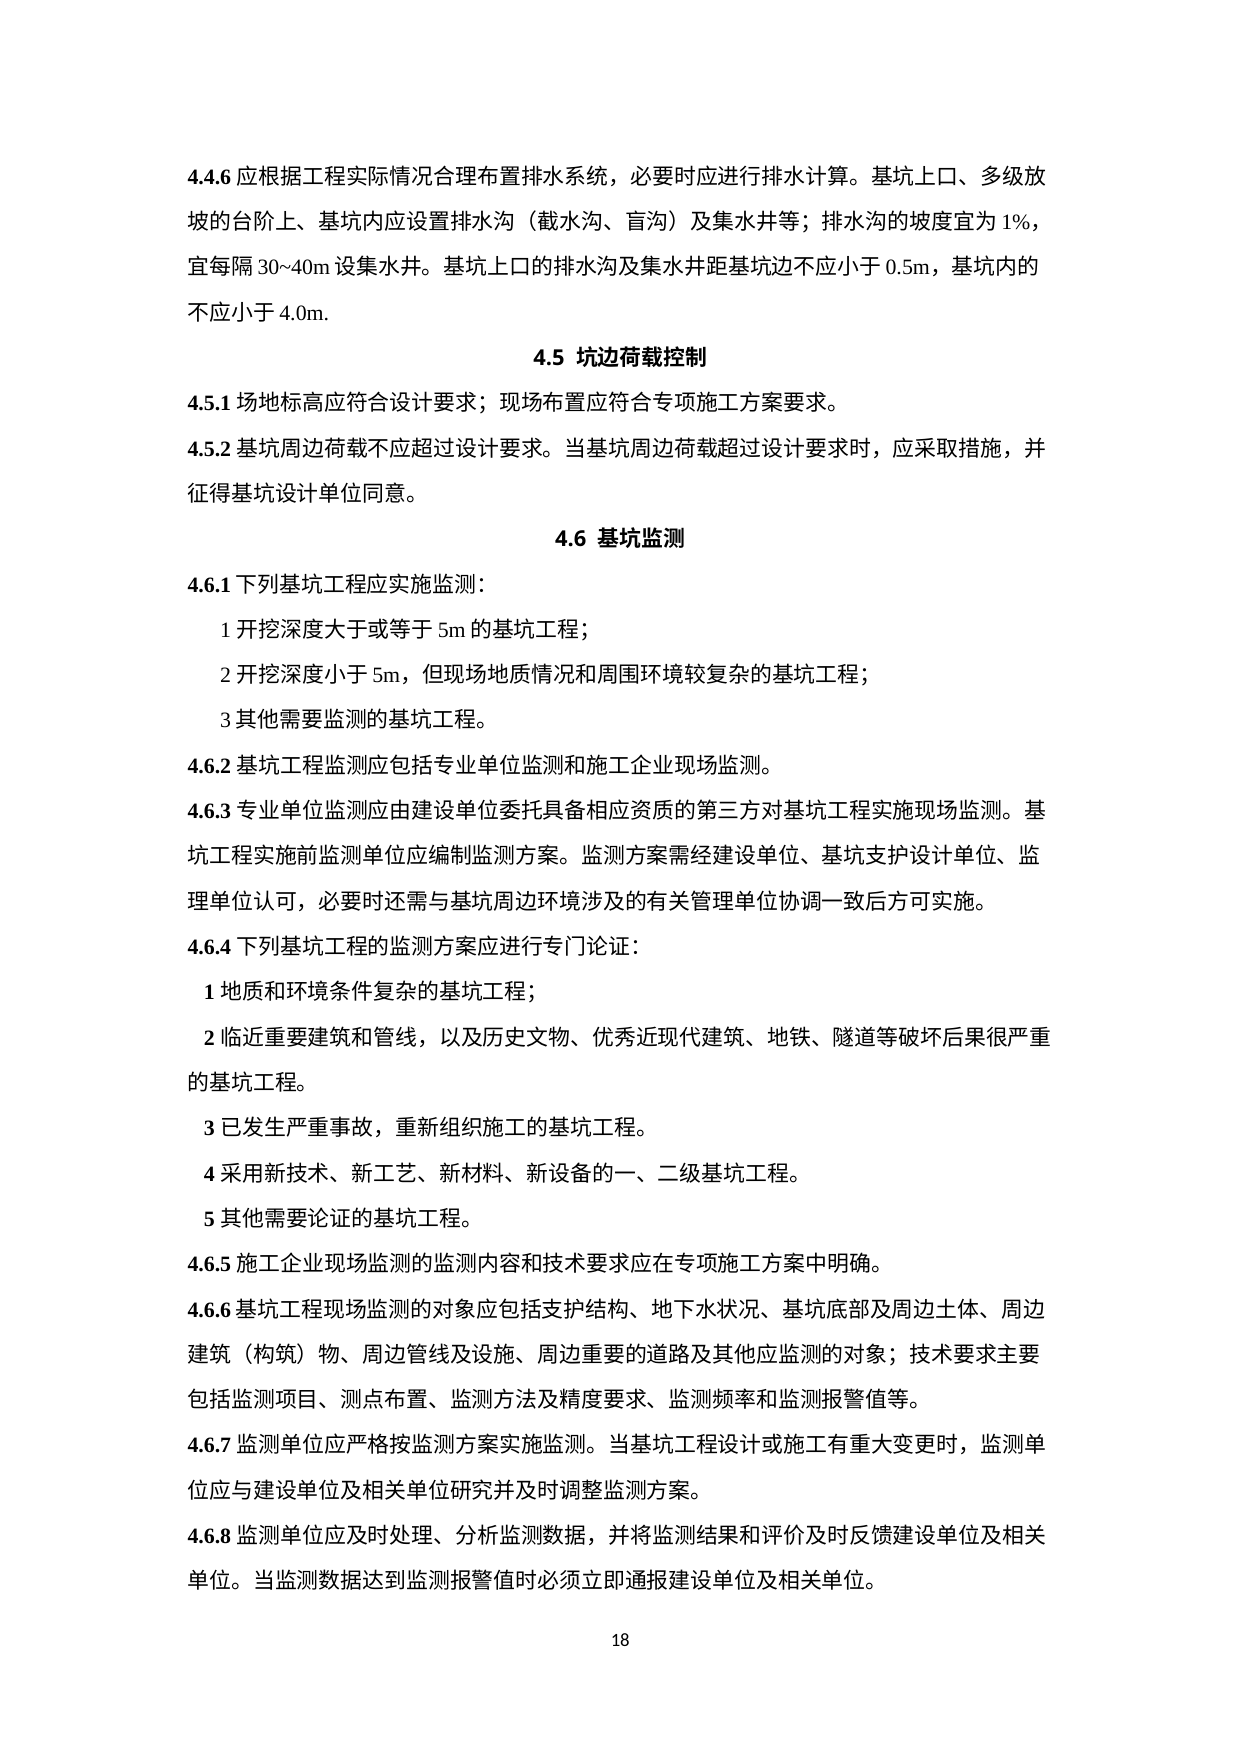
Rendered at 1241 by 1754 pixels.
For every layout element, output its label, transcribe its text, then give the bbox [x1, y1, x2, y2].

text 2 临近重要建筑和管线，以及历史文物、优秀近现代建筑、地铁、隧道等破坏后果很严重的基坑工程。 [187, 1013, 1053, 1103]
text 4.6.5 施工企业现场监测的监测内容和技术要求应在专项施工方案中明确。 [187, 1239, 1053, 1285]
text 4.5 坑边荷载控制 [187, 333, 1053, 378]
text 4.6.4 下列基坑工程的监测方案应进行专门论证： [187, 922, 1053, 968]
text 4.5.2 基坑周边荷载不应超过设计要求。当基坑周边荷载超过设计要求时，应采取措施，并征得基坑设计单位同意。 [187, 424, 1053, 514]
text 1 地质和环境条件复杂的基坑工程； [187, 968, 1053, 1013]
text 2 开挖深度小于5m，但现场地质情况和周围环境较复杂的基坑工程； [187, 650, 1053, 696]
text 4.6.1下列基坑工程应实施监测： [187, 560, 1053, 605]
text 4.6.7 监测单位应严格按监测方案实施监测。当基坑工程设计或施工有重大变更时，监测单位应与建设单位及相关单位研究并及时调整监测方案。 [187, 1421, 1053, 1511]
text 4 采用新技术、新工艺、新材料、新设备的一、二级基坑工程。 [187, 1149, 1053, 1194]
text 5 其他需要论证的基坑工程。 [187, 1194, 1053, 1239]
text 4.6.6基坑工程现场监测的对象应包括支护结构、地下水状况、基坑底部及周边土体、周边建筑（构筑）物、周边管线及设施、周边重要的道路及其他应监测的对象；技术要求主要包括监测项目、测点布置、监测方法及精度要求、监测频率和监测报警值等。 [187, 1285, 1053, 1421]
text 3其他需要监测的基坑工程。 [187, 696, 1053, 741]
text 4.5.1 场地标高应符合设计要求；现场布置应符合专项施工方案要求。 [187, 378, 1053, 424]
text 4.6.2 基坑工程监测应包括专业单位监测和施工企业现场监测。 [187, 741, 1053, 786]
text 4.6.3 专业单位监测应由建设单位委托具备相应资质的第三方对基坑工程实施现场监测。基坑工程实施前监测单位应编制监测方案。监测方案需经建设单位、基坑支护设计单位、监理单位认可，必要时还需与基坑周边环境涉及的有关管理单位协调一致后方可实施。 [187, 786, 1053, 922]
text 4.6.8 监测单位应及时处理、分析监测数据，并将监测结果和评价及时反馈建设单位及相关单位。当监测数据达到监测报警值时必须立即通报建设单位及相关单位。 [187, 1511, 1053, 1602]
text 4.4.6 应根据工程实际情况合理布置排水系统，必要时应进行排水计算。基坑上口、多级放坡的台阶上、基坑内应设置排水沟（截水沟、盲沟）及集水井等；排水沟的坡度宜为1%，宜每隔30~40m设集水井。基坑上口的排水沟及集水井距基坑边不应小于0.5m，基坑内的不应小于4.0m. [187, 152, 1053, 333]
text 4.6 基坑监测 [187, 514, 1053, 560]
text 3 已发生严重事故，重新组织施工的基坑工程。 [187, 1103, 1053, 1149]
text 1 开挖深度大于或等于5m的基坑工程； [187, 605, 1053, 650]
